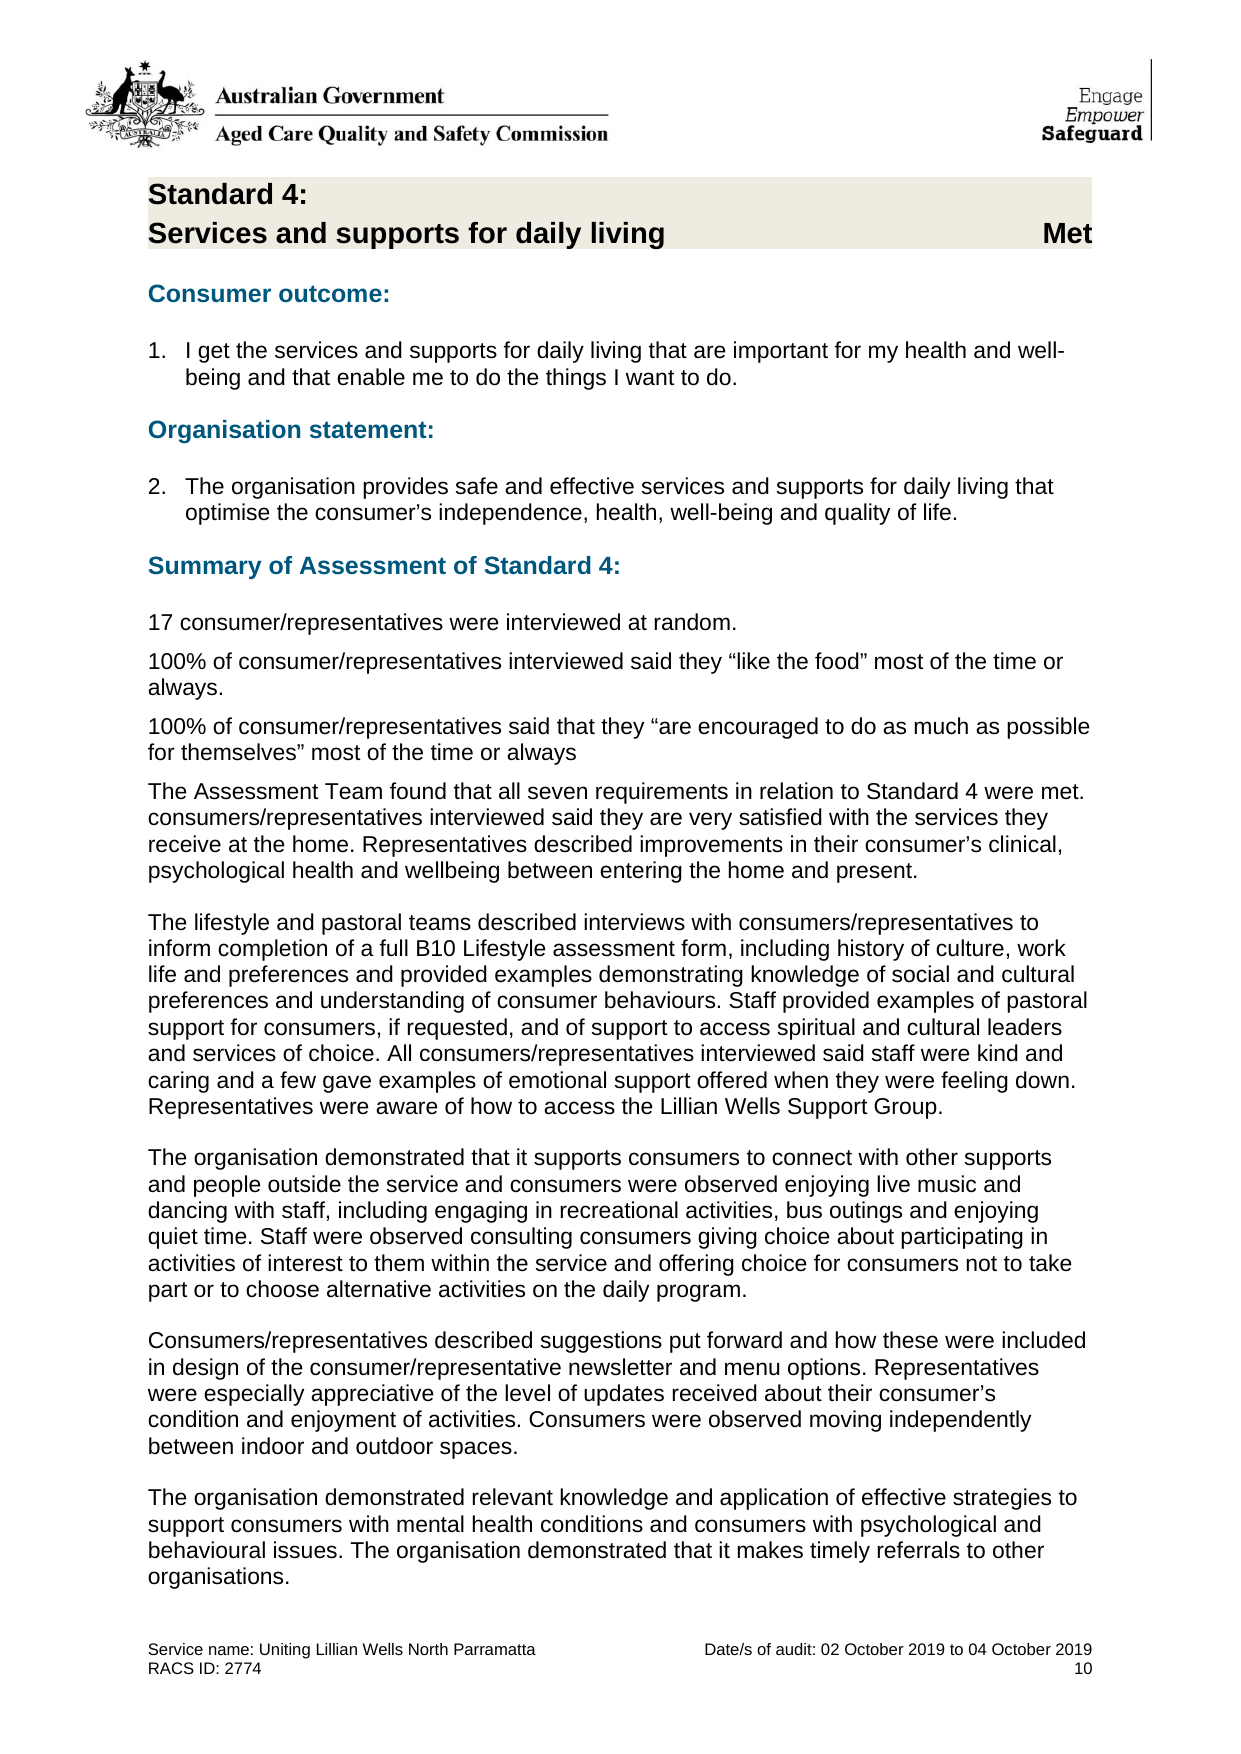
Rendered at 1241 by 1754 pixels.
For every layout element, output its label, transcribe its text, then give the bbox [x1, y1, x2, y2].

text The Assessment Team found that all seven requirements in relation to Standard 4 were met. consumers/representatives interviewed said they are very satisfied with the services they receive at the home. Representatives described improvements in their consumer’s clinical, psychological health and wellbeing between entering the home and present. [148, 778, 1092, 883]
subtitle Organisation statement: [148, 415, 1092, 444]
text 17 consumer/representatives were interviewed at random. [148, 609, 1092, 635]
text 100% of consumer/representatives said that they “are encouraged to do as much as possible for themselves” most of the time or always [148, 713, 1092, 766]
text The lifestyle and pastoral teams described interviews with consumers/representatives to inform completion of a full B10 Lifestyle assessment form, including history of culture, work life and preferences and provided examples demonstrating knowledge of social and cultural preferences and understanding of consumer behaviours. Staff provided examples of pastoral support for consumers, if requested, and of support to access spiritual and cultural leaders and services of choice. All consumers/representatives interviewed said staff were kind and caring and a few gave examples of emotional support offered when they were feeling down. Representatives were aware of how to access the Lillian Wells Support Group. [148, 908, 1092, 1119]
text 2. The organisation provides safe and effective services and supports for daily living that optimise the consumer’s independence, health, well-being and quality of life. [148, 473, 1092, 526]
subtitle Consumer outcome: [148, 279, 1092, 308]
text The organisation demonstrated that it supports consumers to connect with other supports and people outside the service and consumers were observed enjoying live music and dancing with staff, including engaging in recreational activities, bus outings and enjoying quiet time. Staff were observed consulting consumers giving choice about participating in activities of interest to them within the service and offering choice for consumers not to take part or to choose alternative activities on the daily program. [148, 1144, 1092, 1302]
text Consumers/representatives described suggestions put forward and how these were included in design of the consumer/representative newsletter and menu options. Representatives were especially appreciative of the level of updates received about their consumer’s condition and enjoyment of activities. Consumers were observed moving independently between indoor and outdoor spaces. [148, 1327, 1092, 1459]
text 100% of consumer/representatives interviewed said they “like the food” most of the time or always. [148, 648, 1092, 700]
text The organisation demonstrated relevant knowledge and application of effective strategies to support consumers with mental health conditions and consumers with psychological and behavioural issues. The organisation demonstrated that it makes timely referrals to other organisations. [148, 1484, 1092, 1589]
picture [0, 0, 1240, 169]
subtitle Standard 4: Services and supports for daily living Met [148, 177, 1092, 249]
text 1. I get the services and supports for daily living that are important for my health and well-being and that enable me to do the things I want to do. [148, 337, 1092, 390]
subtitle Summary of Assessment of Standard 4: [148, 551, 1092, 579]
